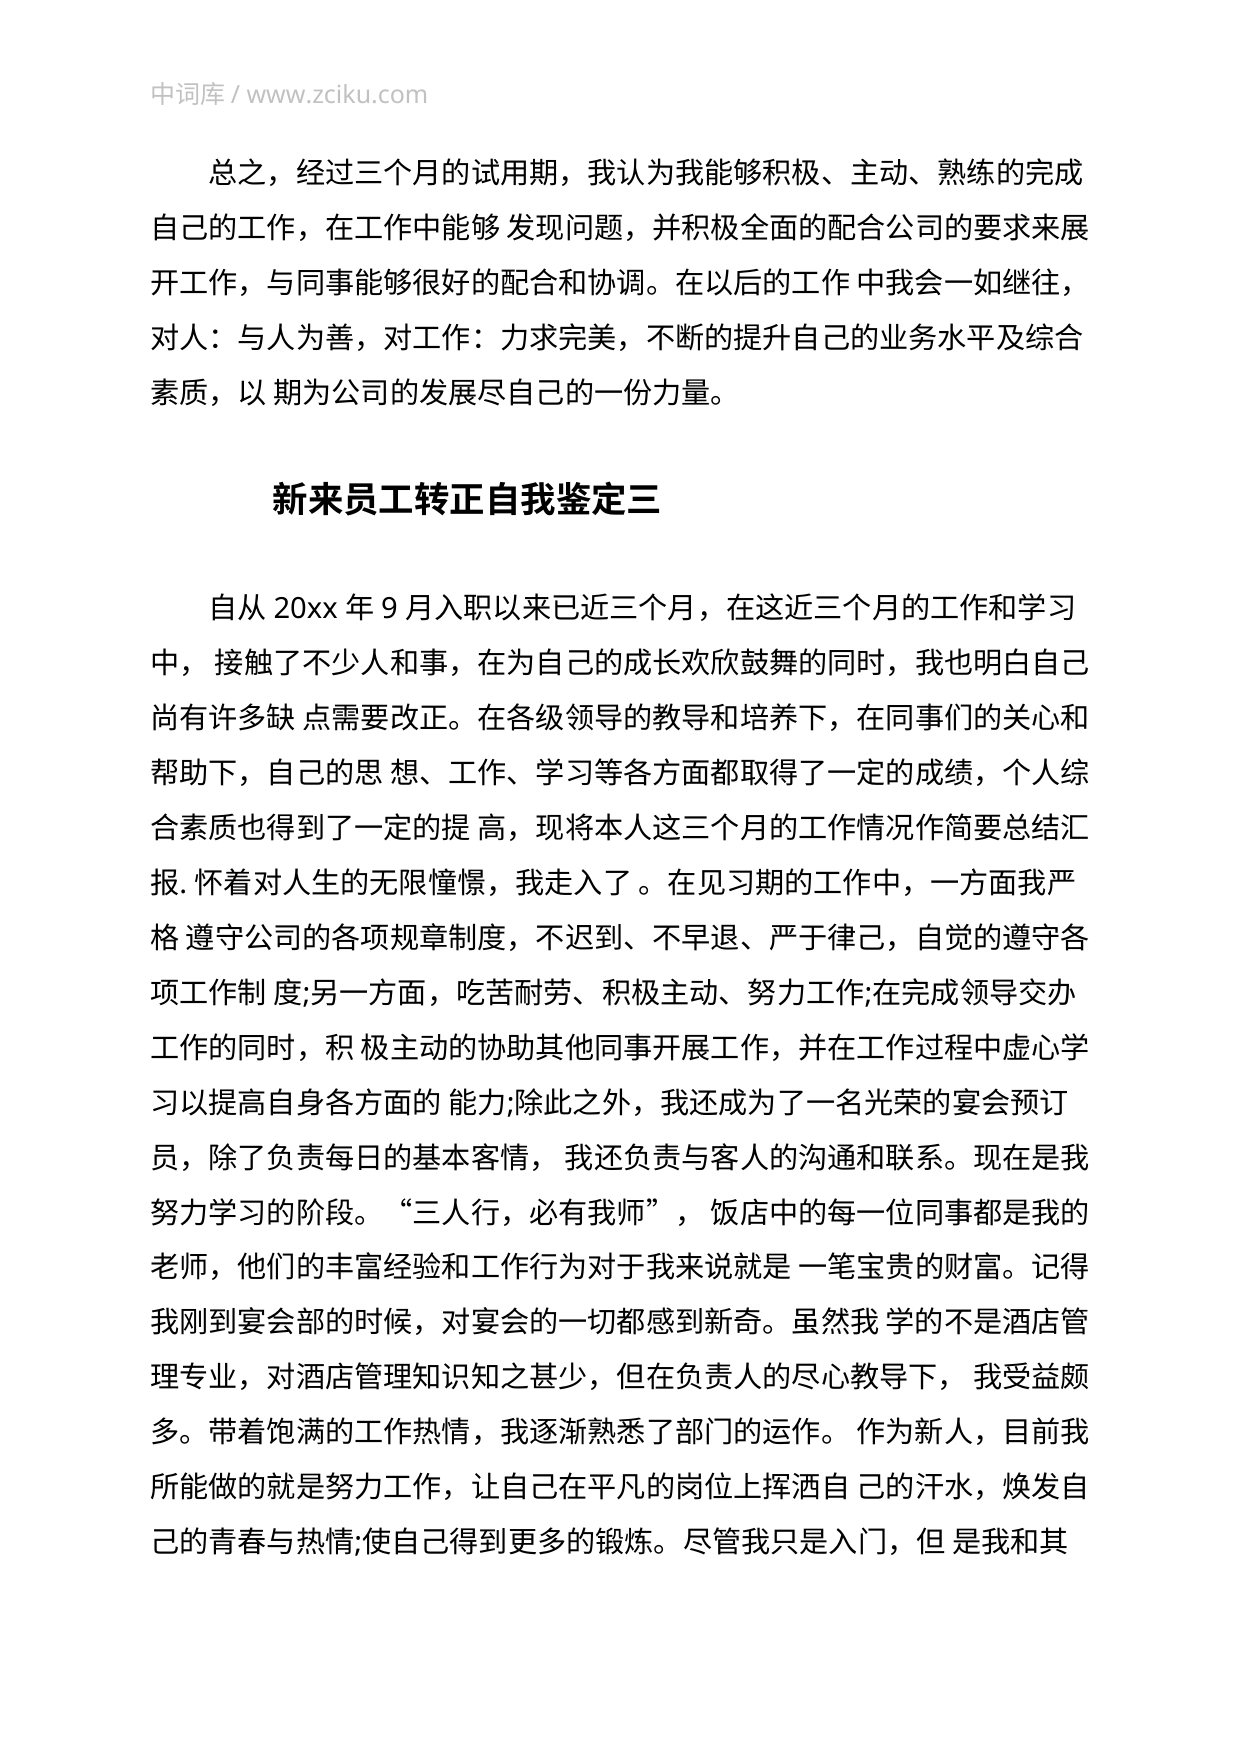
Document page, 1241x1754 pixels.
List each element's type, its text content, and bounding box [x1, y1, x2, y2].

text 新来员工转正自我鉴定三 [150, 471, 1090, 523]
text 总之，经过三个月的试用期，我认为我能够积极、主动、熟练的完成自己的工作，在工作中能够 发现问题，并积极全面的配合公司的要求来展开工作，与同事能够很好的配合和协调。在以后的工作 中我会一如继往，对人：与人为善，对工作：力求完美，不断的提升自己的业务水平及综合素质，以 期为公司的发展尽自己的一份力量。 [150, 150, 1090, 412]
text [150, 585, 1090, 1561]
